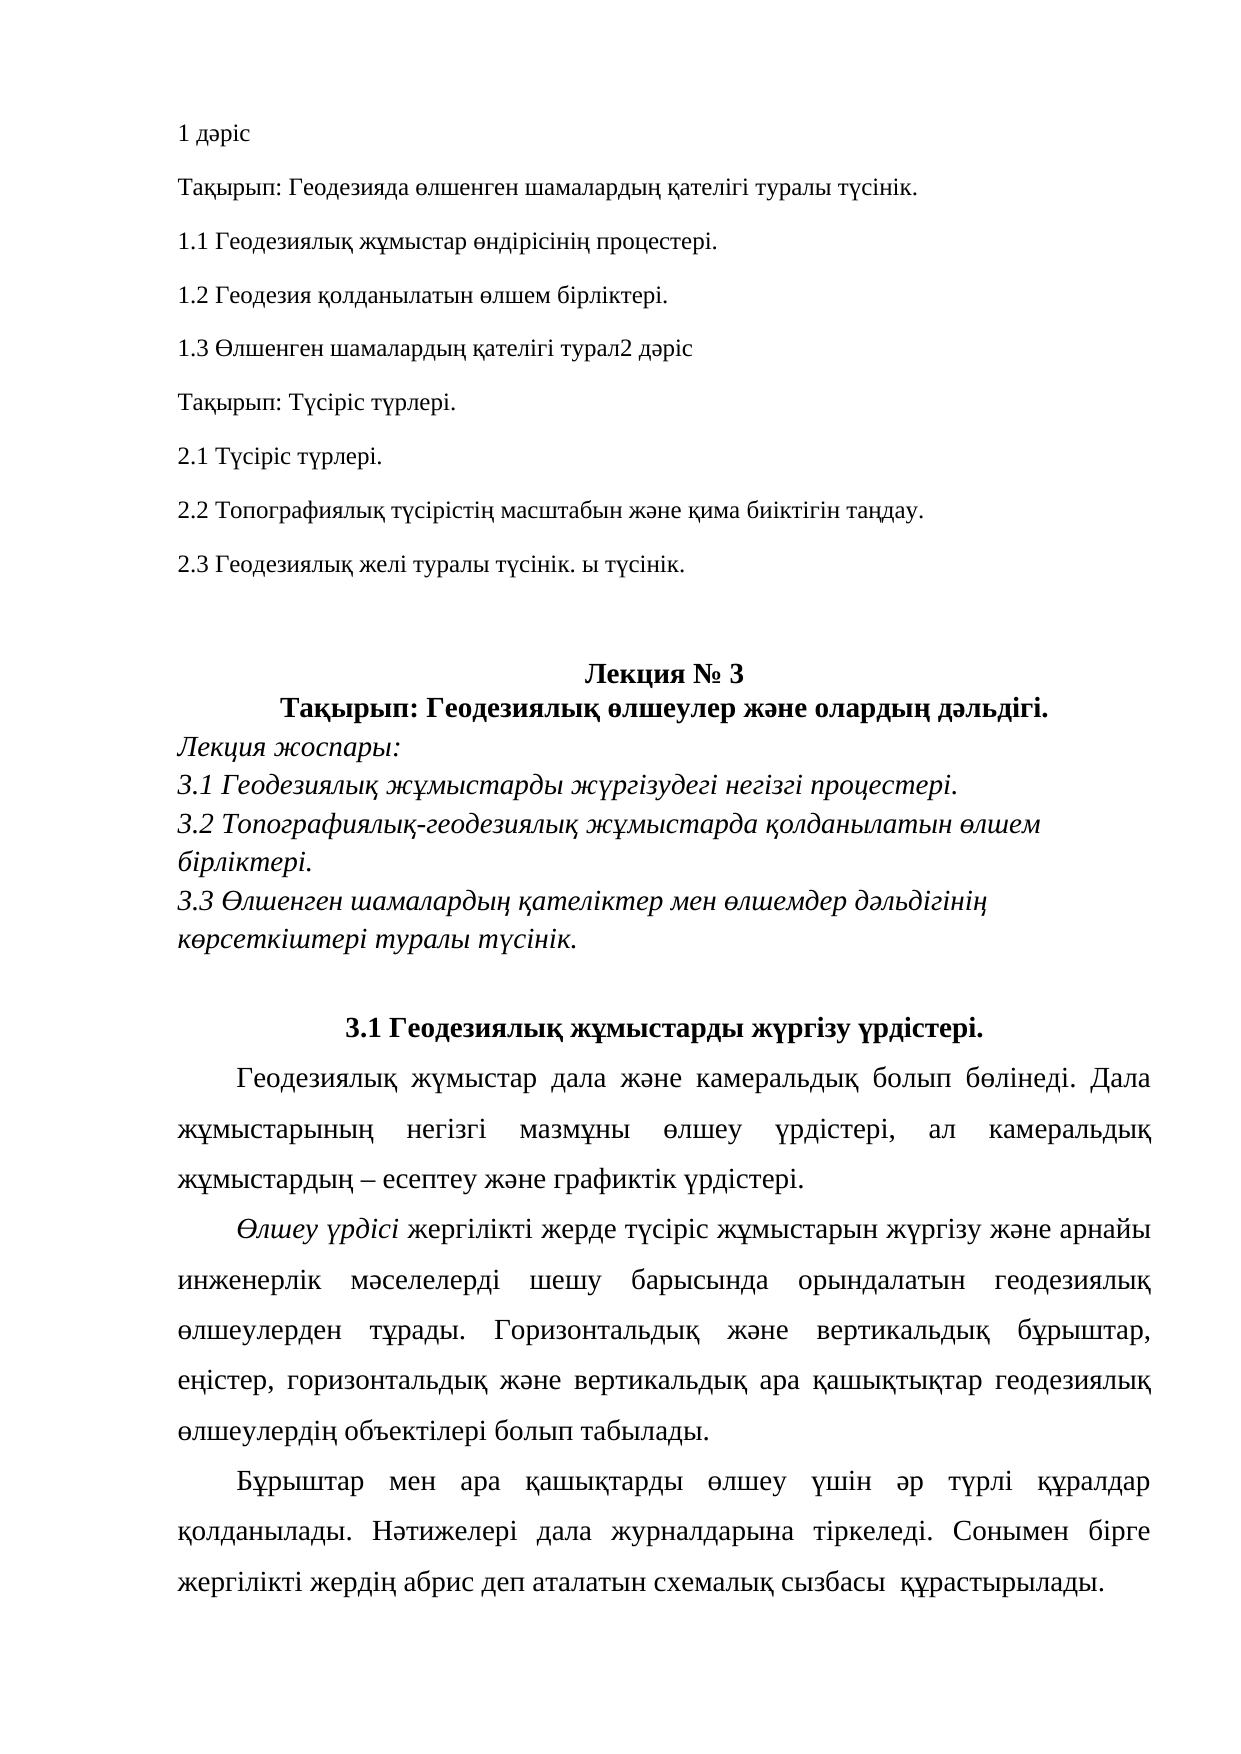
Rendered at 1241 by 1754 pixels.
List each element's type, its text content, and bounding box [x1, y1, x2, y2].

text Лекция № 3 [177, 657, 1152, 690]
text 3.1 Геодезиялық жұмыстарды жүргізудегі негізгі процестері. [177, 767, 1152, 801]
text Геодезиялық жүмыстар дала және камеральдық болып бөлінеді. Дала жұмыстарының негізгі мазмұны өлшеу үрдістері, ал камеральдық жұмыстардың – есептеу және графиктік үрдістері. [177, 1061, 1152, 1195]
text Бұрыштар мен ара қашықтарды өлшеу үшін әр түрлі құралдар қолданылады. Нәтижелері дала журналдарына тіркеледі. Сонымен бірге жергілікті жердің абрис деп аталатын схемалық сызбасы құрастырылады. [177, 1463, 1152, 1597]
text Тақырып: Геодезиялық өлшеулер және олардың дәльдігі. [177, 690, 1152, 724]
text 3.3 Өлшенген шамалардың қателіктер мен өлшемдер дәльдігінің көрсеткіштері туралы түсінік. [177, 883, 1152, 955]
text 1.1 Геодезиялық жұмыстар өндірісінің процестері. [177, 226, 1152, 254]
text 1 дәріс [177, 118, 1152, 147]
text 2.3 Геодезиялық желі туралы түсінік. ы түсінік. [177, 549, 1152, 578]
text 2.2 Топографиялық түсірістің масштабын және қима биіктігін таңдау. [177, 495, 1152, 524]
text Тақырып: Геодезияда өлшенген шамалардың қателігі туралы түсінік. [177, 172, 1152, 201]
text Өлшеу үрдісі жергілікті жерде түсіріс жұмыстарын жүргізу және арнайы инженерлік мәселелерді шешу барысында орындалатын геодезиялық өлшеулерден тұрады. Горизонтальдық және вертикальдық бұрыштар, еңістер, горизонтальдық және вертикальдық ара қашықтықтар геодезиялық өлшеулердің объектілері болып табылады. [177, 1212, 1152, 1446]
text 1.2 Геодезия қолданылатын өлшем бірліктері. [177, 280, 1152, 308]
text Тақырып: Түсіріс түрлері. [177, 387, 1152, 416]
text 3.2 Топографиялық-геодезиялық жұмыстарда қолданылатын өлшем бірліктері. [177, 806, 1152, 878]
text Лекция жоспары: [177, 729, 1152, 762]
text 2.1 Түсіріс түрлері. [177, 441, 1152, 470]
text 1.3 Өлшенген шамалардың қателігі турал2 дәріс [177, 333, 1152, 362]
text 3.1 Геодезиялық жұмыстарды жүргізу үрдістері. [177, 1010, 1152, 1044]
